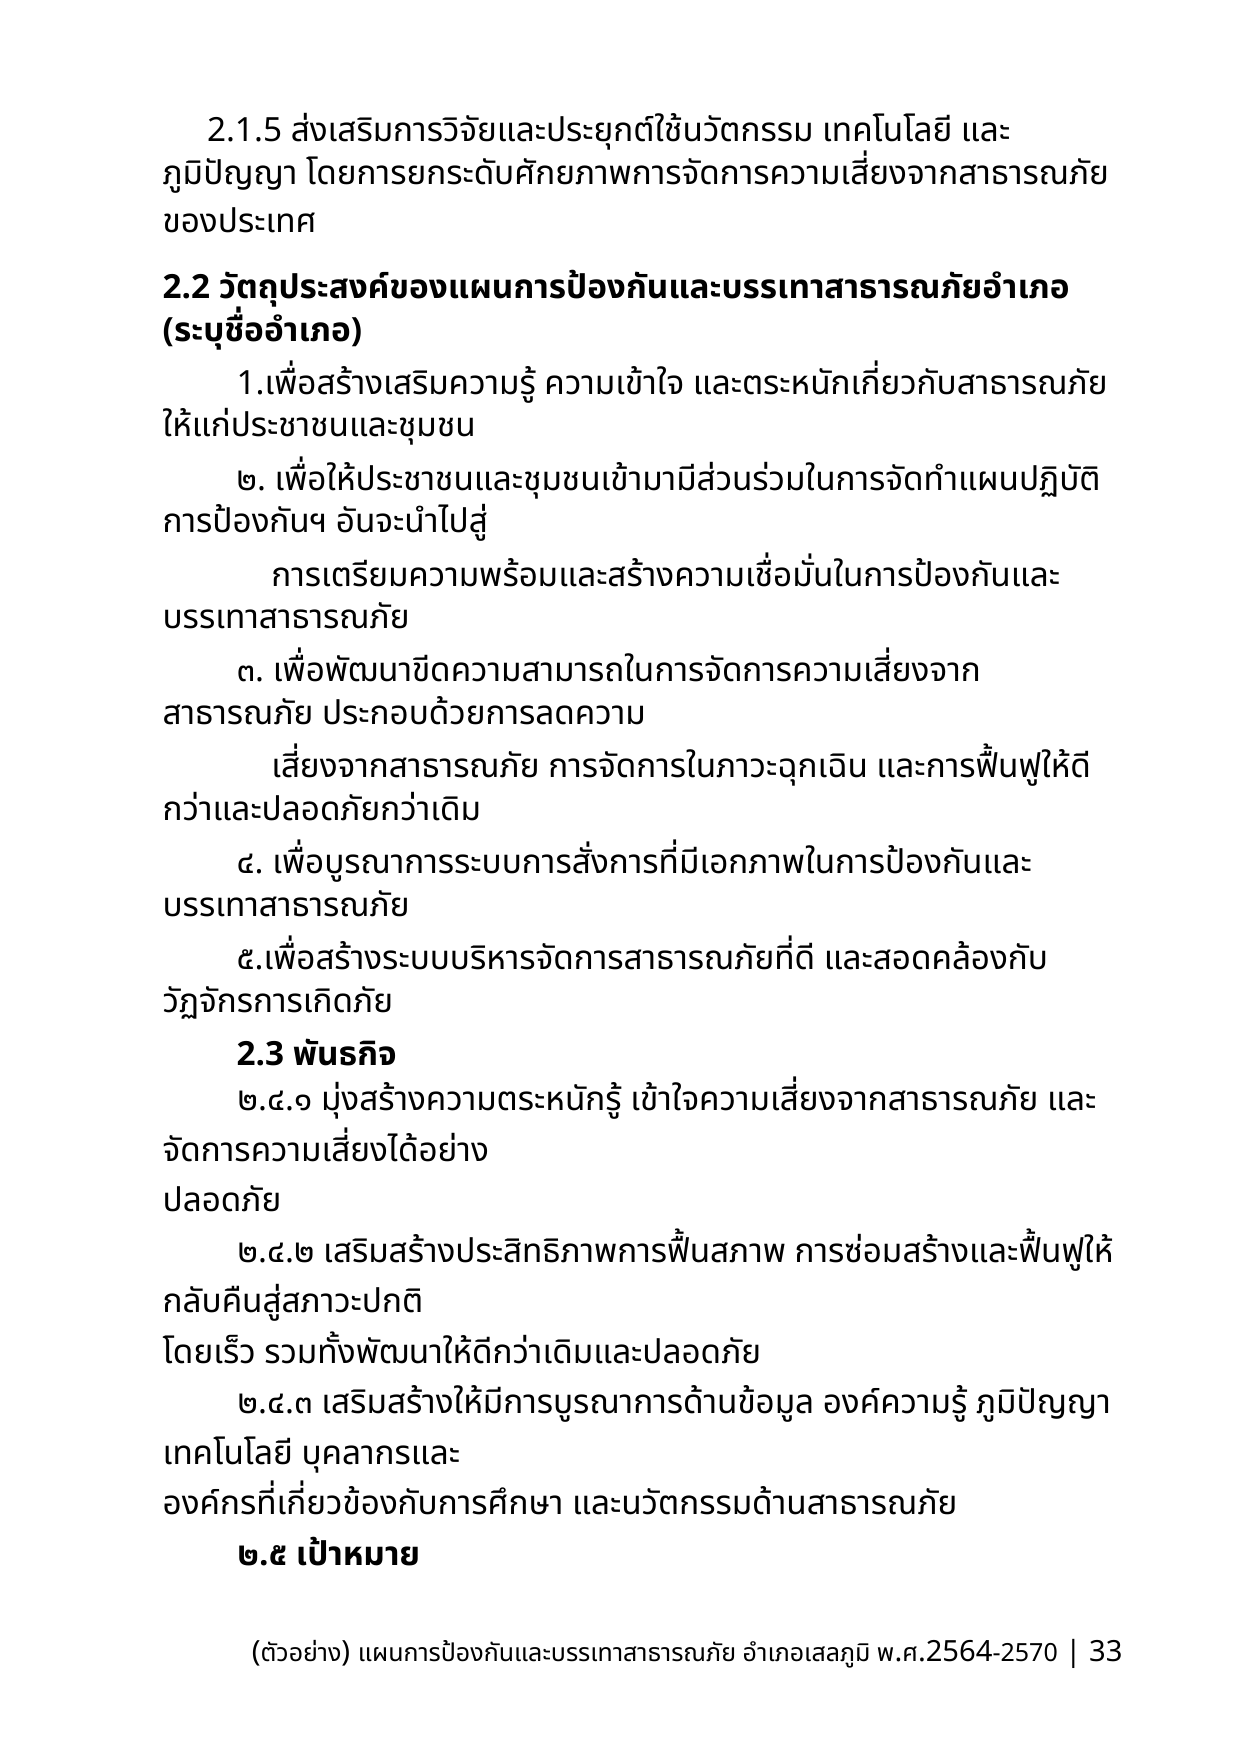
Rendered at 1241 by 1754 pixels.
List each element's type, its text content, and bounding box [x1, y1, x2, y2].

text ๓. เพื่อพัฒนาขีดความสามารถในการจัดการความเสี่ยงจากสาธารณภัย ประกอบด้วยการลดความ [162, 643, 1122, 739]
text ๔. เพื่อบูรณาการระบบการสั่งการที่มีเอกภาพในการป้องกันและบรรเทาสาธารณภัย [162, 835, 1122, 931]
text 2.2 วัตถุประสงค์ของแผนการป้องกันและบรรเทาสาธารณภัยอำเภอ (ระบุชื่ออำเภอ) [162, 260, 1122, 356]
text ๒. เพื่อให้ประชาชนและชุมชนเข้ามามีส่วนร่วมในการจัดทำแผนปฏิบัติการป้องกันฯ อันจะนำไปสู่ [162, 452, 1122, 548]
text ๒.๕ เป้าหมาย [162, 1529, 1122, 1580]
text ๒.๔.๑ มุ่งสร้างความตระหนักรู้ เข้าใจความเสี่ยงจากสาธารณภัย และจัดการความเสี่ยงได้อย่าง [162, 1075, 1122, 1176]
text 2.3 พันธกิจ [162, 1027, 1122, 1075]
text โดยเร็ว รวมทั้งพัฒนาให้ดีกว่าเดิมและปลอดภัย [162, 1328, 1122, 1378]
text ๒.๔.๒ เสริมสร้างประสิทธิภาพการฟื้นสภาพ การซ่อมสร้างและฟื้นฟูให้กลับคืนสู่สภาวะปกติ [162, 1227, 1122, 1328]
text การเตรียมความพร้อมและสร้างความเชื่อมั่นในการป้องกันและบรรเทาสาธารณภัย [162, 548, 1122, 643]
text ๕.เพื่อสร้างระบบบริหารจัดการสาธารณภัยที่ดี และสอดคล้องกับวัฏจักรการเกิดภัย [162, 931, 1122, 1027]
text 1.เพื่อสร้างเสริมความรู้ ความเข้าใจ และตระหนักเกี่ยวกับสาธารณภัยให้แก่ประชาชนและชุมชน [162, 356, 1122, 452]
text เสี่ยงจากสาธารณภัย การจัดการในภาวะฉุกเฉิน และการฟื้นฟูให้ดีกว่าและปลอดภัยกว่าเดิม [162, 739, 1122, 835]
text ๒.๔.๓ เสริมสร้างให้มีการบูรณาการด้านข้อมูล องค์ความรู้ ภูมิปัญญา เทคโนโลยี บุคลากรและ [162, 1378, 1122, 1479]
text องค์กรที่เกี่ยวข้องกับการศึกษา และนวัตกรรมด้านสาธารณภัย [162, 1479, 1122, 1529]
text ปลอดภัย [162, 1176, 1122, 1227]
text 2.1.5 ส่งเสริมการวิจัยและประยุกต์ใช้นวัตกรรม เทคโนโลยี และภูมิปัญญา โดยการยกระดับศักยภาพการจัดการความเสี่ยงจากสาธารณภัยของประเทศ [162, 103, 1122, 247]
